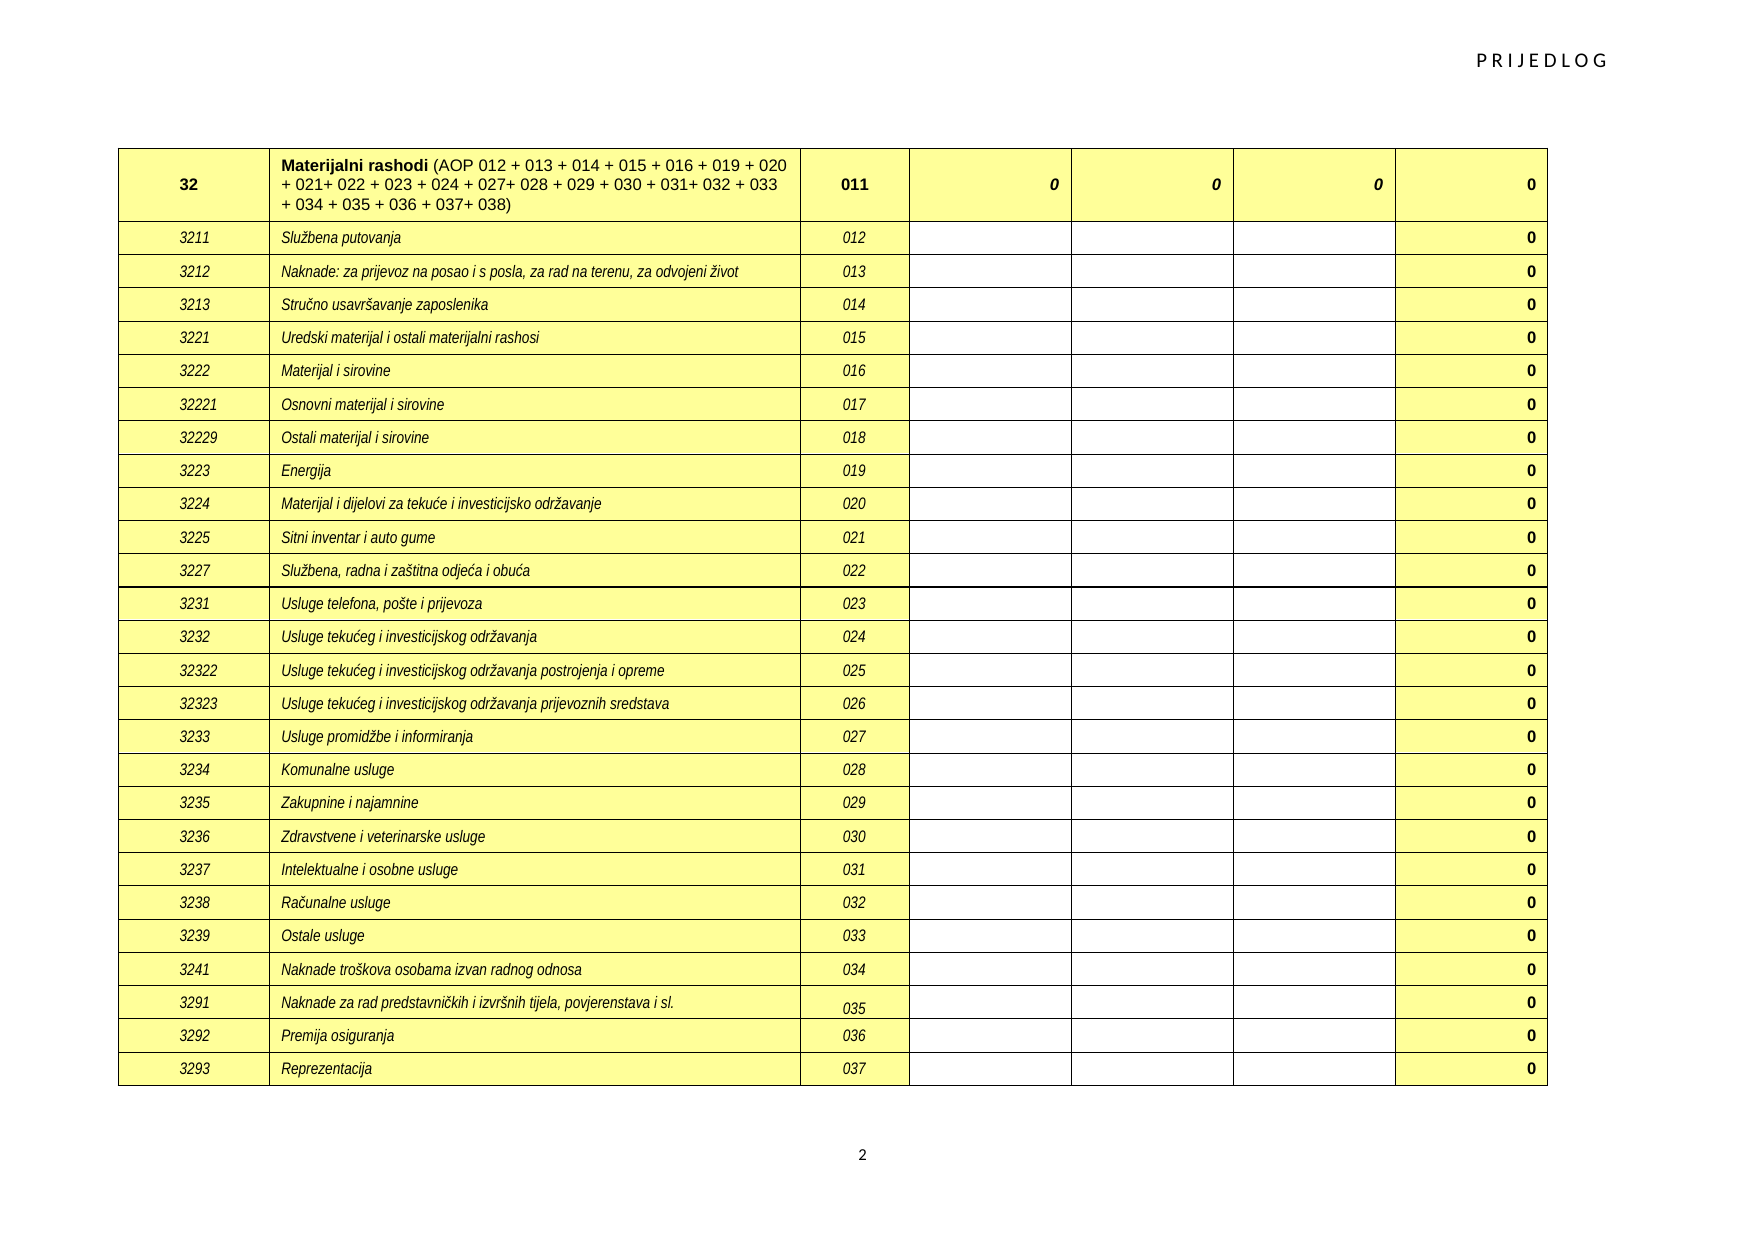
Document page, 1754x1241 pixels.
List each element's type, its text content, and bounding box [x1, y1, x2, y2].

table_cell 0 [1396, 787, 1547, 819]
table_cell 016 [801, 355, 909, 387]
table_cell [910, 355, 1071, 387]
table_cell 018 [801, 421, 909, 453]
table_cell 3221 [119, 322, 269, 354]
table_cell 024 [801, 621, 909, 653]
table_cell [910, 455, 1071, 487]
table_cell [910, 388, 1071, 420]
table_cell [1072, 621, 1233, 653]
table_cell Zdravstvene i veterinarske usluge [270, 820, 800, 852]
table_cell [1072, 588, 1233, 619]
table_cell [1234, 986, 1395, 1018]
table_cell [1072, 322, 1233, 354]
table_cell 3235 [119, 787, 269, 819]
table_cell [910, 820, 1071, 852]
table_cell [910, 588, 1071, 619]
table_cell [1072, 488, 1233, 520]
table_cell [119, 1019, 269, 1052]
table_cell 3236 [119, 820, 269, 852]
table_cell [1072, 288, 1233, 321]
table_cell [1072, 222, 1233, 254]
table_cell 027 [801, 720, 909, 752]
table_cell 3211 [119, 222, 269, 254]
table_cell [1234, 488, 1395, 520]
table_cell 3241 [119, 953, 269, 985]
table_cell 011 [801, 149, 909, 221]
table_cell Usluge tekućeg i investicijskog održavanja postrojenja i opreme [270, 654, 800, 686]
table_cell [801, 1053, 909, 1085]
table_cell [1234, 787, 1395, 819]
table_cell 0 [1396, 288, 1547, 321]
table_cell 3231 [119, 588, 269, 619]
table_cell [1234, 455, 1395, 487]
table_cell 3291 [119, 986, 269, 1018]
table_cell 0 [1396, 621, 1547, 653]
table_cell [1234, 521, 1395, 553]
table_cell 0 [1396, 654, 1547, 686]
table_cell [910, 654, 1071, 686]
table_cell [910, 986, 1071, 1018]
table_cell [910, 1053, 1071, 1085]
table_cell 020 [801, 488, 909, 520]
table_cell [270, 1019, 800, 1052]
table_cell 022 [801, 554, 909, 586]
table_cell 3232 [119, 621, 269, 653]
table_cell [1234, 355, 1395, 387]
table_cell 026 [801, 687, 909, 719]
table_cell 017 [801, 388, 909, 420]
table_cell 0 [1072, 149, 1233, 221]
table_cell Zakupnine i najamnine [270, 787, 800, 819]
table_cell [910, 754, 1071, 786]
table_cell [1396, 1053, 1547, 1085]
table_cell 0 [1396, 886, 1547, 919]
table_cell 0 [1396, 754, 1547, 786]
table_cell [910, 787, 1071, 819]
table_cell [1234, 322, 1395, 354]
table_cell 32221 [119, 388, 269, 420]
table_cell [1234, 720, 1395, 752]
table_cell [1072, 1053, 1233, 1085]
table_cell [910, 488, 1071, 520]
table_cell Usluge telefona, pošte i prijevoza [270, 588, 800, 619]
table_cell 3222 [119, 355, 269, 387]
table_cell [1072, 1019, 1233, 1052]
table_cell [1072, 355, 1233, 387]
table_cell 0 [1396, 853, 1547, 885]
table_cell Službena putovanja [270, 222, 800, 254]
table_cell [1072, 920, 1233, 952]
table_cell Materijal i dijelovi za tekuće i investicijsko održavanje [270, 488, 800, 520]
table_cell [1234, 886, 1395, 919]
table_cell 3237 [119, 853, 269, 885]
table_cell 3233 [119, 720, 269, 752]
table_cell [1072, 853, 1233, 885]
table_cell [910, 222, 1071, 254]
table_cell Naknade troškova osobama izvan radnog odnosa [270, 953, 800, 985]
table_cell [1072, 687, 1233, 719]
table_cell Uredski materijal i ostali materijalni rashosi [270, 322, 800, 354]
table_cell 32322 [119, 654, 269, 686]
table_cell 014 [801, 288, 909, 321]
table_cell 0 [1396, 222, 1547, 254]
table_cell [1072, 388, 1233, 420]
table_cell [1072, 654, 1233, 686]
table_cell 0 [1396, 421, 1547, 453]
table_cell [1234, 820, 1395, 852]
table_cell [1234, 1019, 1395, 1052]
table_cell 3239 [119, 920, 269, 952]
table_cell 015 [801, 322, 909, 354]
table_cell Materijalni rashodi (AOP 012 + 013 + 014 + 015 + 016 + 019 + 020 + 021+ 022 + 023 + 024 + 027+ 028 + 029 + 030 + 031+ 032 + 033 + 034 + 035 + 036 + 037+ 038) [270, 149, 800, 221]
table_cell Usluge promidžbe i informiranja [270, 720, 800, 752]
table_cell 0 [1396, 388, 1547, 420]
table_cell [1234, 953, 1395, 985]
table_cell [1072, 820, 1233, 852]
table_cell 031 [801, 853, 909, 885]
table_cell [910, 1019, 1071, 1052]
table_cell Sitni inventar i auto gume [270, 521, 800, 553]
table_cell [1072, 754, 1233, 786]
table_cell 0 [1396, 149, 1547, 221]
table_cell [1072, 720, 1233, 752]
table_cell [1234, 255, 1395, 287]
table_cell [1072, 521, 1233, 553]
table_cell 3223 [119, 455, 269, 487]
table_cell 025 [801, 654, 909, 686]
table_cell Stručno usavršavanje zaposlenika [270, 288, 800, 321]
table_cell 032 [801, 886, 909, 919]
table_cell 021 [801, 521, 909, 553]
table_cell [1072, 455, 1233, 487]
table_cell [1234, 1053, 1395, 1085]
table_cell 013 [801, 255, 909, 287]
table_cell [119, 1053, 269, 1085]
table_cell 0 [1234, 149, 1395, 221]
table_cell 0 [1396, 488, 1547, 520]
table_cell [910, 953, 1071, 985]
table_cell 0 [910, 149, 1071, 221]
table_cell [1072, 787, 1233, 819]
table_cell 029 [801, 787, 909, 819]
table_cell Ostali materijal i sirovine [270, 421, 800, 453]
table_cell 32323 [119, 687, 269, 719]
table_cell [1234, 654, 1395, 686]
table_cell 0 [1396, 255, 1547, 287]
table_cell Ostale usluge [270, 920, 800, 952]
table_cell Intelektualne i osobne usluge [270, 853, 800, 885]
table_cell 019 [801, 455, 909, 487]
table_cell 0 [1396, 588, 1547, 619]
table_cell [1234, 687, 1395, 719]
table_cell [1234, 554, 1395, 586]
table_cell [1234, 388, 1395, 420]
table_cell 0 [1396, 455, 1547, 487]
table_cell 32229 [119, 421, 269, 453]
table_cell 0 [1396, 355, 1547, 387]
table_cell 035 [801, 986, 909, 1018]
table_cell 012 [801, 222, 909, 254]
table_cell 3213 [119, 288, 269, 321]
table_cell 3234 [119, 754, 269, 786]
table_cell [910, 853, 1071, 885]
table_cell 0 [1396, 687, 1547, 719]
table_cell 0 [1396, 720, 1547, 752]
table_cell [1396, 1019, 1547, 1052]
table_cell [910, 322, 1071, 354]
table_cell [1234, 421, 1395, 453]
table_cell Usluge tekućeg i investicijskog održavanja prijevoznih sredstava [270, 687, 800, 719]
table_cell Službena, radna i zaštitna odjeća i obuća [270, 554, 800, 586]
table_cell [1234, 288, 1395, 321]
table_cell [1072, 554, 1233, 586]
table_cell 32 [119, 149, 269, 221]
table_cell 030 [801, 820, 909, 852]
table_cell 0 [1396, 953, 1547, 985]
table_cell 034 [801, 953, 909, 985]
table_cell [910, 288, 1071, 321]
table_cell [910, 886, 1071, 919]
table_cell 0 [1396, 521, 1547, 553]
table_cell 0 [1396, 322, 1547, 354]
table_cell [1234, 621, 1395, 653]
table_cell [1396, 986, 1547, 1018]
table_cell [910, 687, 1071, 719]
table_cell [1072, 421, 1233, 453]
table_cell [1234, 853, 1395, 885]
table_cell Energija [270, 455, 800, 487]
table_cell 3224 [119, 488, 269, 520]
table_cell 0 [1396, 820, 1547, 852]
table_cell Usluge tekućeg i investicijskog održavanja [270, 621, 800, 653]
table_cell [910, 554, 1071, 586]
table_cell [910, 421, 1071, 453]
table_cell [910, 920, 1071, 952]
table_cell [910, 521, 1071, 553]
table_cell [1234, 754, 1395, 786]
table_cell [1072, 255, 1233, 287]
table_cell 3227 [119, 554, 269, 586]
table_cell Naknade: za prijevoz na posao i s posla, za rad na terenu, za odvojeni život [270, 255, 800, 287]
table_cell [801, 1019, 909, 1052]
table_cell 3238 [119, 886, 269, 919]
table_cell 023 [801, 588, 909, 619]
table_cell 3212 [119, 255, 269, 287]
table_cell Naknade za rad predstavničkih i izvršnih tijela, povjerenstava i sl. [270, 986, 800, 1018]
table_cell Osnovni materijal i sirovine [270, 388, 800, 420]
table_cell [1234, 920, 1395, 952]
table_cell [1072, 986, 1233, 1018]
table_cell 028 [801, 754, 909, 786]
table_cell [910, 621, 1071, 653]
table_cell [1072, 953, 1233, 985]
table_cell Materijal i sirovine [270, 355, 800, 387]
table_cell Komunalne usluge [270, 754, 800, 786]
table_cell [1072, 886, 1233, 919]
table_cell 0 [1396, 920, 1547, 952]
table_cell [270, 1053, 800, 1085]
table_cell [910, 255, 1071, 287]
table_cell 3225 [119, 521, 269, 553]
table_cell [1234, 588, 1395, 619]
table_cell 0 [1396, 554, 1547, 586]
table_cell [910, 720, 1071, 752]
table_cell [1234, 222, 1395, 254]
table_cell 033 [801, 920, 909, 952]
table_cell Računalne usluge [270, 886, 800, 919]
